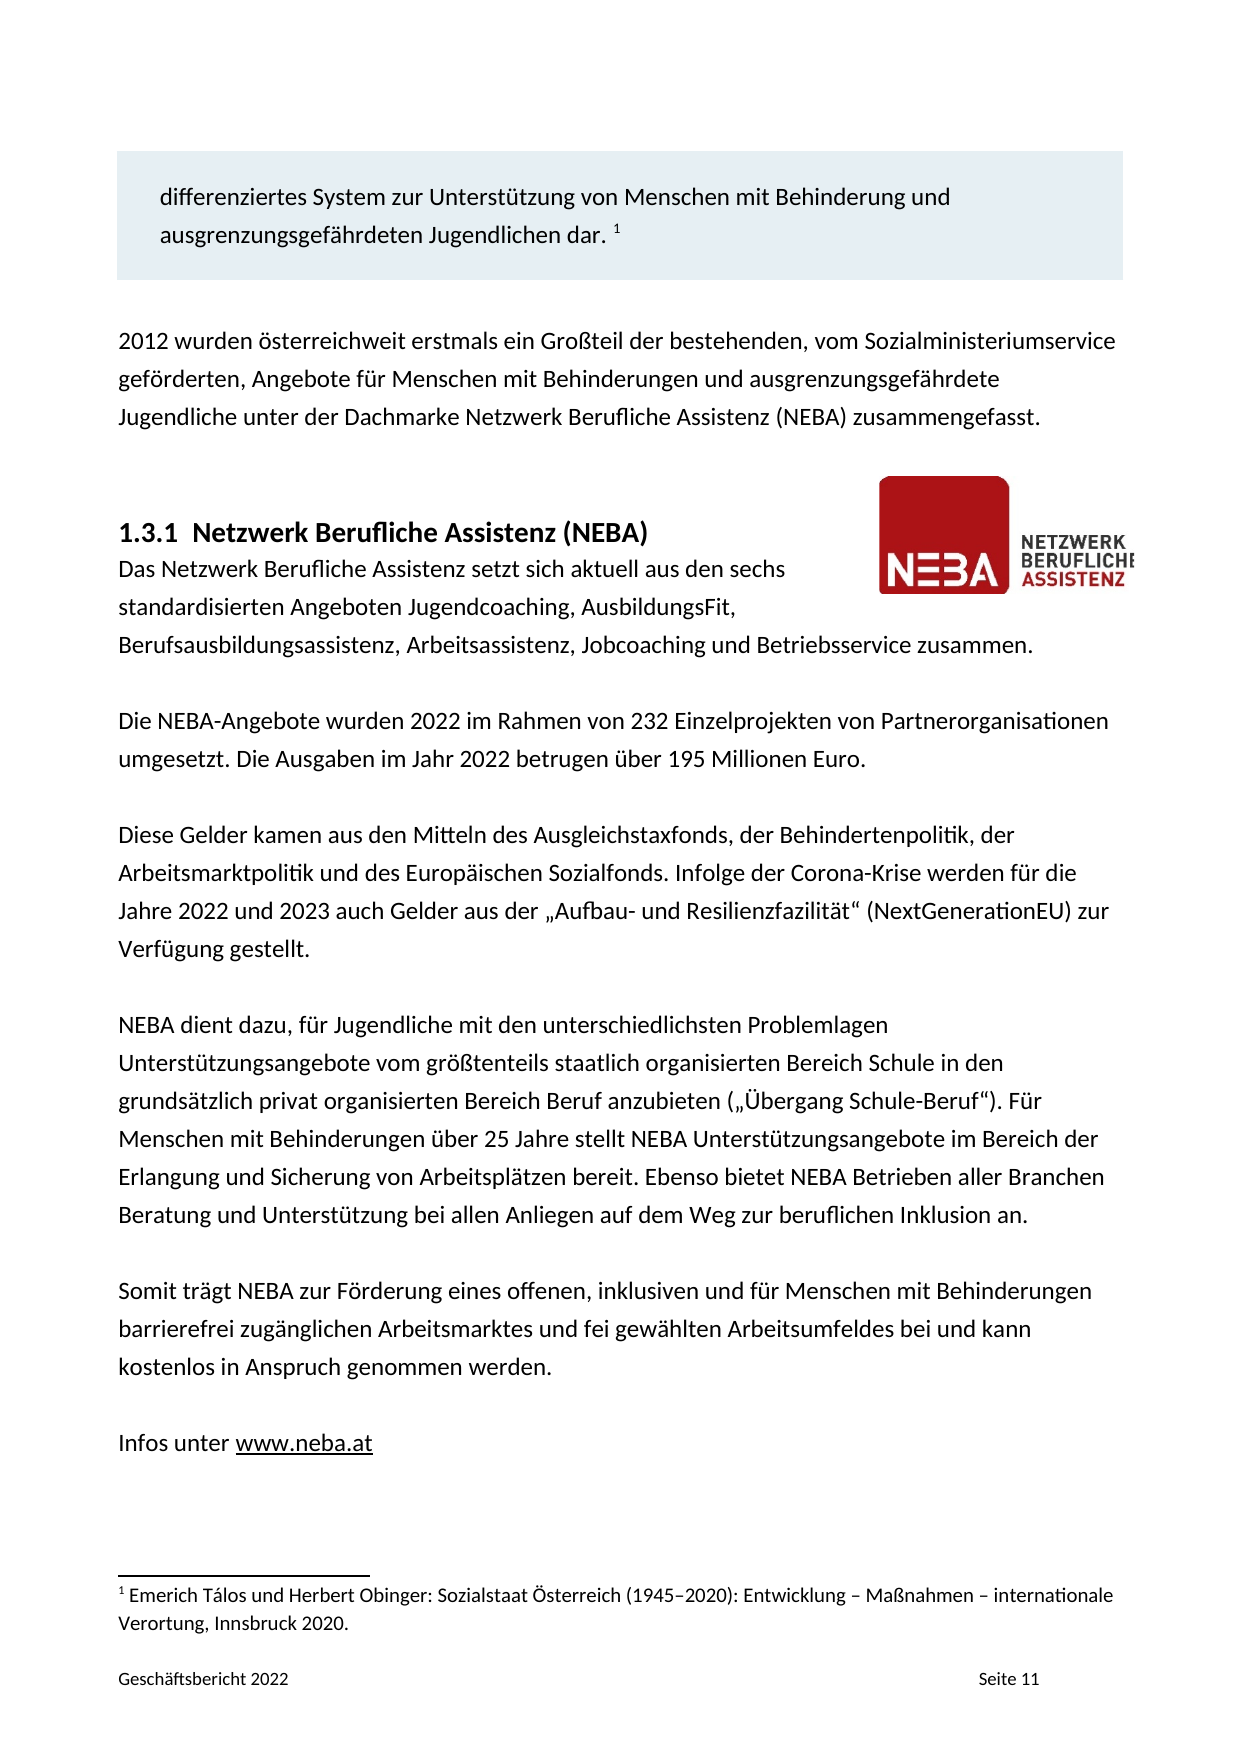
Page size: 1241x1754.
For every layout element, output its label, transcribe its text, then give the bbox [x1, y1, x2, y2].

text Diese Gelder kamen aus den Mitteln des Ausgleichstaxfonds, der Behindertenpolitik, der Arbeitsmarktpolitik und des Europäischen Sozialfonds. Infolge der Corona-Krise werden für die Jahre 2022 und 2023 auch Gelder aus der „Aufbau- und Resilienzfazilität“ (NextGenerationEU) zur Verfügung gestellt. [118, 819, 1122, 964]
text Infos unter www.neba.at [118, 1427, 1122, 1458]
text Das Netzwerk Berufliche Assistenz setzt sich aktuell aus den sechs standardisierten Angeboten Jugendcoaching, AusbildungsFit, Berufsausbildungsassistenz, Arbeitsassistenz, Jobcoaching und Betriebsservice zusammen. [118, 553, 1122, 660]
text 2012 wurden österreichweit erstmals ein Großteil der bestehenden, vom Sozialministeriumservice geförderten, Angebote für Menschen mit Behinderungen und ausgrenzungsgefährdete Jugendliche unter der Dachmarke Netzwerk Berufliche Assistenz (NEBA) zusammengefasst. [118, 325, 1122, 432]
picture [877, 476, 1134, 593]
text NEBA dient dazu, für Jugendliche mit den unterschiedlichsten Problemlagen Unterstützungsangebote vom größtenteils staatlich organisierten Bereich Schule in den grundsätzlich privat organisierten Bereich Beruf anzubieten („Übergang Schule-Beruf“). Für Menschen mit Behinderungen über 25 Jahre stellt NEBA Unterstützungsangebote im Bereich der Erlangung und Sicherung von Arbeitsplätzen bereit. Ebenso bietet NEBA Betrieben aller Branchen Beratung und Unterstützung bei allen Anliegen auf dem Weg zur beruflichen Inklusion an. [118, 1009, 1122, 1230]
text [118, 152, 1122, 279]
list Netzwerk Berufliche Assistenz (NEBA) [118, 514, 877, 550]
text Die NEBA-Angebote wurden 2022 im Rahmen von 232 Einzelprojekten von Partnerorganisationen umgesetzt. Die Ausgaben im Jahr 2022 betrugen über 195 Millionen Euro. [118, 705, 1122, 774]
text Somit trägt NEBA zur Förderung eines offenen, inklusiven und für Menschen mit Behinderungen barrierefrei zugänglichen Arbeitsmarktes und fei gewählten Arbeitsumfeldes bei und kann kostenlos in Anspruch genommen werden. [118, 1275, 1122, 1382]
